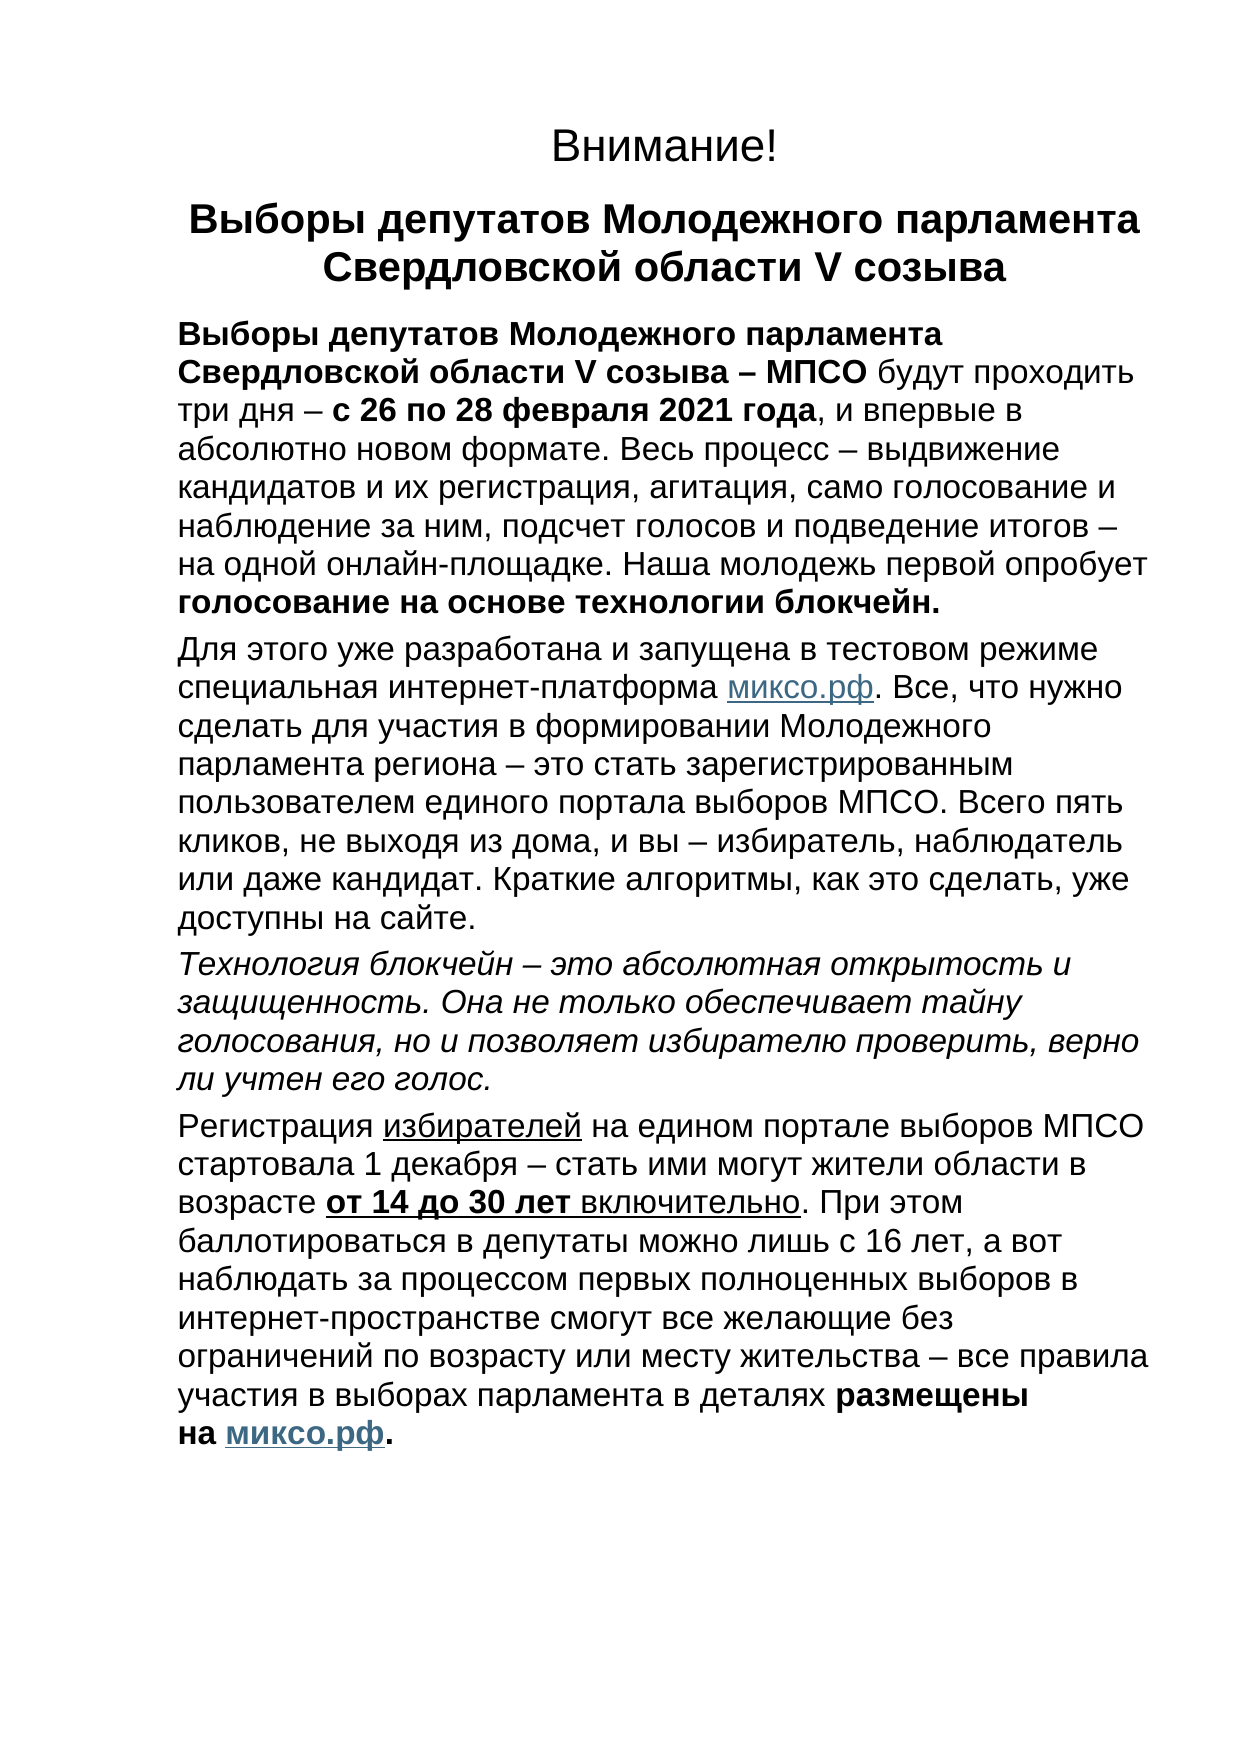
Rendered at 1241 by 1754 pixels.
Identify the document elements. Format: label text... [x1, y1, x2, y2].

text Выборы депутатов Молодежного парламента Свердловской области V созыва – МПСО будут проходить три дня – с 26 по 28 февраля 2021 года, и впервые в абсолютно новом формате. Весь процесс – выдвижение кандидатов и их регистрация, агитация, само голосование и наблюдение за ним, подсчет голосов и подведение итогов – на одной онлайн-площадке. Наша молодежь первой опробует голосование на основе технологии блокчейн. [177, 313, 1152, 621]
text Для этого уже разработана и запущена в тестовом режиме специальная интернет-платформа миксо.рф. Все, что нужно сделать для участия в формировании Молодежного парламента региона – это стать зарегистрированным пользователем единого портала выборов МПСО. Всего пять кликов, не выходя из дома, и вы – избиратель, наблюдатель или даже кандидат. Краткие алгоритмы, как это сделать, уже доступны на сайте. [177, 629, 1152, 936]
text Внимание! [177, 118, 1152, 171]
text Выборы депутатов Молодежного парламента Свердловской области V созыва [177, 194, 1152, 290]
text Регистрация избирателей на едином портале выборов МПСО стартовала 1 декабря – стать ими могут жители области в возрасте от 14 до 30 лет включительно. При этом баллотироваться в депутаты можно лишь с 16 лет, а вот наблюдать за процессом первых полноценных выборов в интернет-пространстве смогут все желающие без ограничений по возрасту или месту жительства – все правила участия в выборах парламента в деталях размещены на миксо.рф. [177, 1106, 1152, 1452]
text Технология блокчейн – это абсолютная открытость и защищенность. Она не только обеспечивает тайну голосования, но и позволяет избирателю проверить, верно ли учтен его голос. [177, 944, 1152, 1098]
